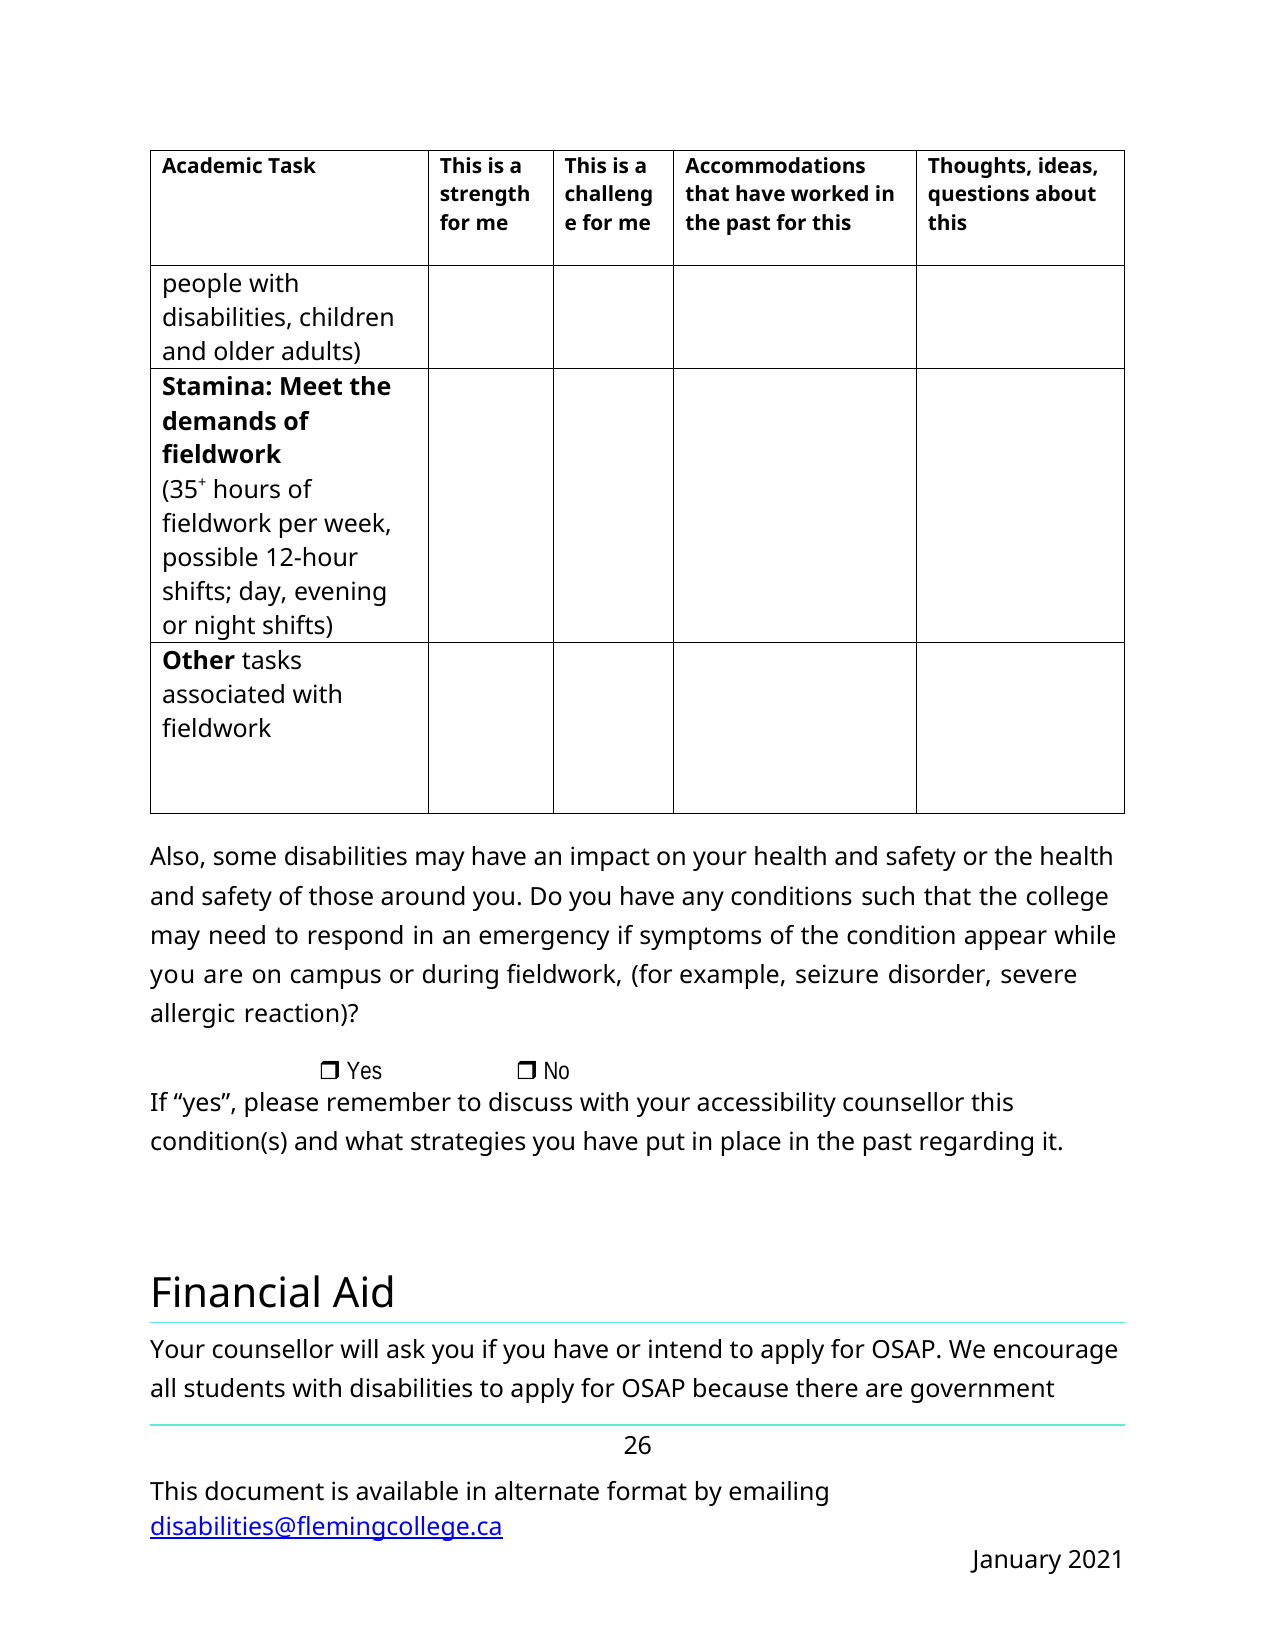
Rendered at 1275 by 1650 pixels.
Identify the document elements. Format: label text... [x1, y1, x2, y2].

table_header Academic Task [151, 151, 428, 265]
text Also, some disabilities may have an impact on your health and safety or the health and safety of those around you. Do you have any conditions such that the college may need to respond in an emergency if symptoms of the condition appear while you are on campus or during fieldwork, (for example, seizure disorder, severe allergic reaction)? [150, 839, 1125, 1030]
table_cell [429, 266, 553, 368]
table_cell [674, 369, 916, 642]
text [150, 1332, 1125, 1405]
table_header This is a challenge for me [554, 151, 673, 265]
table_cell [917, 369, 1124, 642]
table_cell [554, 369, 673, 642]
table_header Thoughts, ideas, questions about this [917, 151, 1124, 265]
table_cell [554, 266, 673, 368]
subtitle Financial Aid [150, 1263, 1125, 1322]
table_cell [674, 266, 916, 368]
text Yes No [160, 1056, 1125, 1084]
table_cell [917, 266, 1124, 368]
table_cell Work safely with vulnerable populations (people who are ill, people with disabilities, children and older adults) [151, 266, 428, 368]
table_cell [554, 643, 673, 813]
table_cell [674, 643, 916, 813]
table_header This is a strength for me [429, 151, 553, 265]
table_cell [429, 369, 553, 642]
text If “yes”, please remember to discuss with your accessibility counsellor this condition(s) and what strategies you have put in place in the past regarding it. [150, 1084, 1125, 1158]
table_header Accommodations that have worked in the past for this [674, 151, 916, 265]
table_cell [917, 643, 1124, 813]
table_cell Other tasks associated with fieldwork [151, 643, 428, 813]
table_cell Stamina: Meet the demands of fieldwork (35+ hours of fieldwork per week, possible 12-hour shifts; day, evening or night shifts) [151, 369, 428, 642]
table_cell [429, 643, 553, 813]
